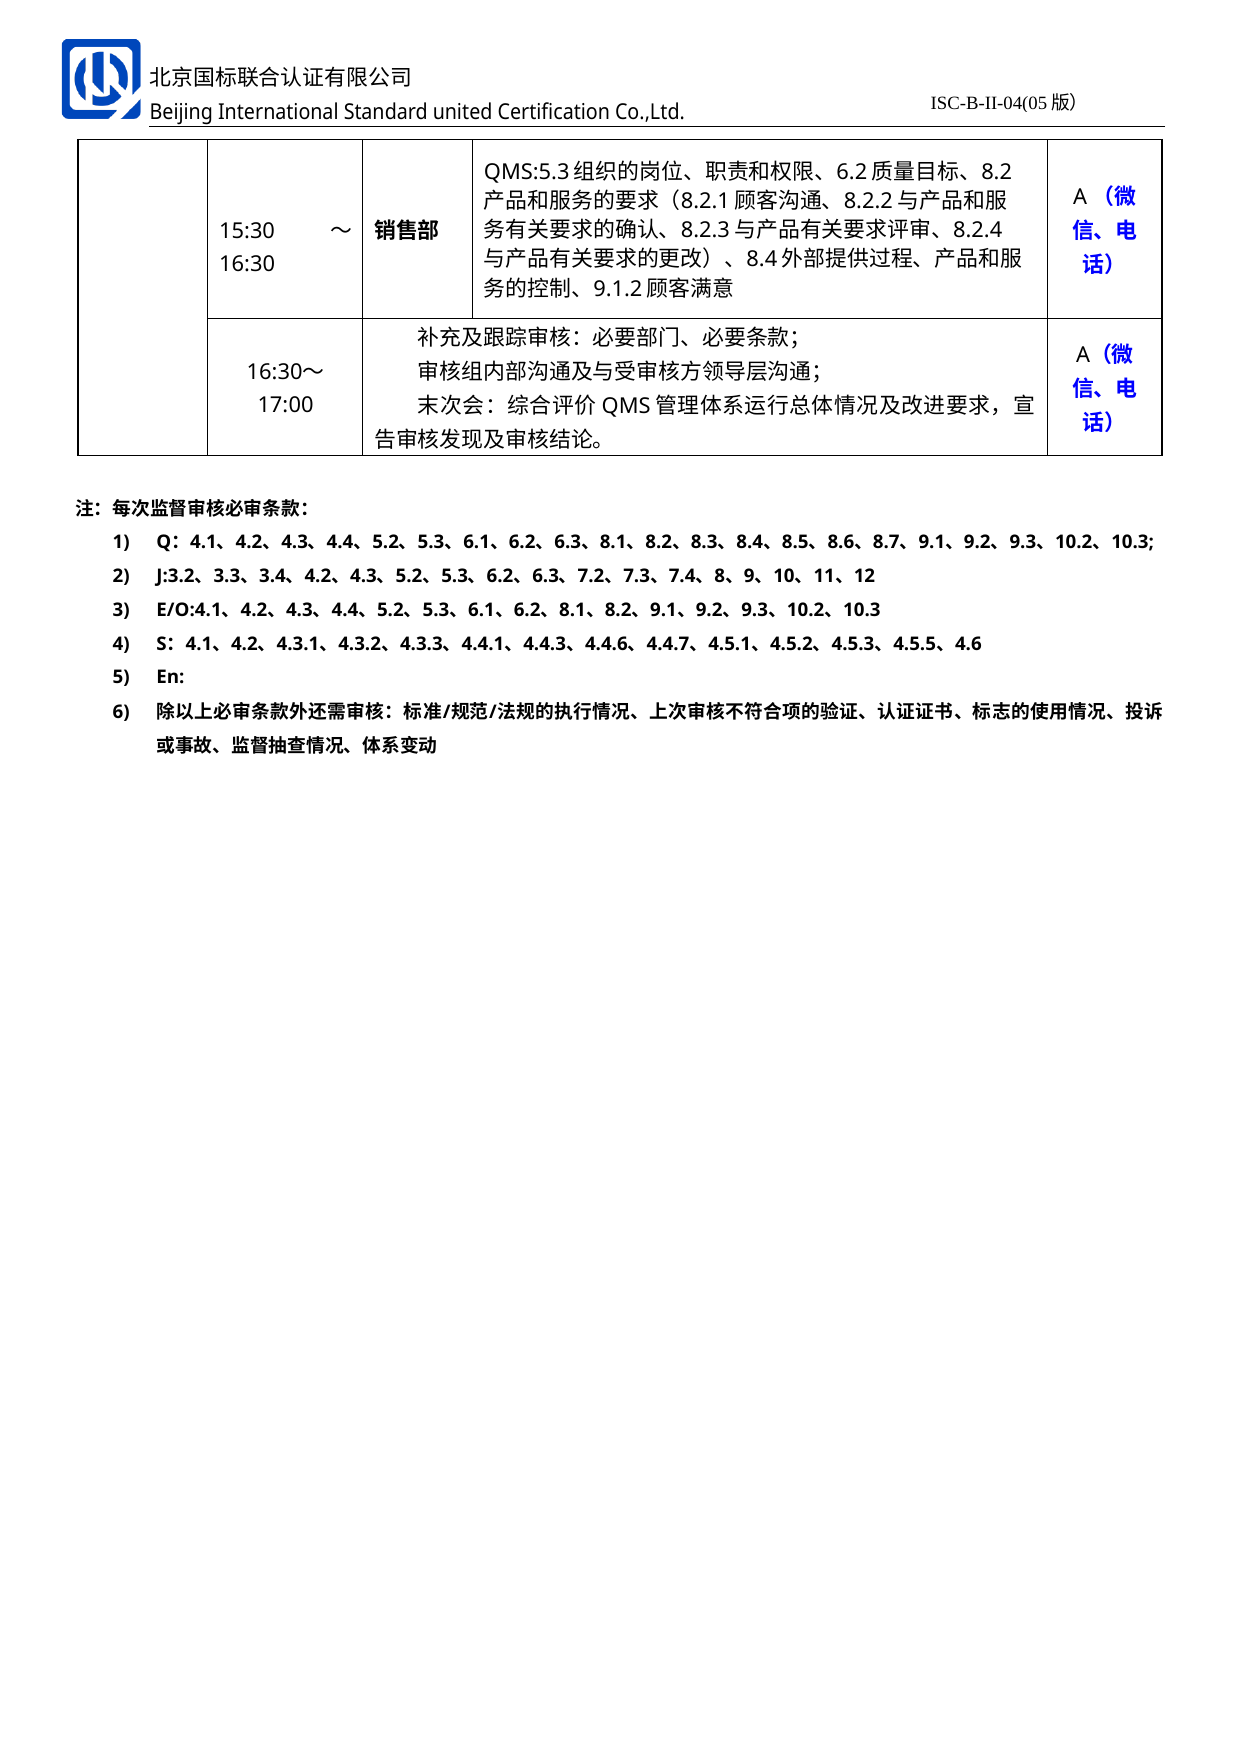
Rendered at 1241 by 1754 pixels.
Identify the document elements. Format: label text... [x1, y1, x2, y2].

table_cell 销售部 [363, 140, 472, 318]
list J:3.2、3.3、3.4、4.2、4.3、5.2、5.3、6.2、6.3、7.2、7.3、7.4、8、9、10、11、12 [112, 558, 1165, 592]
list Q：4.1、4.2、4.3、4.4、5.2、5.3、6.1、6.2、6.3、8.1、8.2、8.3、8.4、8.5、8.6、8.7、9.1、9.2、9.3、10.2、10.3; [112, 524, 1165, 558]
table_cell 16:30～17:00 [208, 319, 362, 455]
table_cell 补充及跟踪审核：必要部门、必要条款； 审核组内部沟通及与受审核方领导层沟通； 末次会：综合评价QMS管理体系运行总体情况及改进要求，宣告审核发现及审核结论。 [363, 319, 1047, 455]
list En: [112, 659, 1165, 693]
list 除以上必审条款外还需审核：标准/规范/法规的执行情况、上次审核不符合项的验证、认证证书、标志的使用情况、投诉或事故、监督抽查情况、体系变动 [112, 693, 1165, 761]
table_cell A（微信、电话） [1048, 319, 1161, 455]
table_cell A （微信、电话） [1048, 140, 1161, 318]
table_cell 15:30～16:30 [208, 140, 362, 318]
table_cell QMS:5.3组织的岗位、职责和权限、6.2质量目标、8.2产品和服务的要求（8.2.1顾客沟通、8.2.2与产品和服务有关要求的确认、8.2.3与产品有关要求评审、8.2.4与产品有关要求的更改）、8.4外部提供过程、产品和服务的控制、9.1.2顾客满意 [473, 140, 1047, 318]
text 注：每次监督审核必审条款： [75, 490, 1165, 524]
list E/O:4.1、4.2、4.3、4.4、5.2、5.3、6.1、6.2、8.1、8.2、9.1、9.2、9.3、10.2、10.3 [112, 592, 1165, 626]
list S：4.1、4.2、4.3.1、4.3.2、4.3.3、4.4.1、4.4.3、4.4.6、4.4.7、4.5.1、4.5.2、4.5.3、4.5.5、4.6 [112, 626, 1165, 659]
picture [61, 39, 141, 119]
